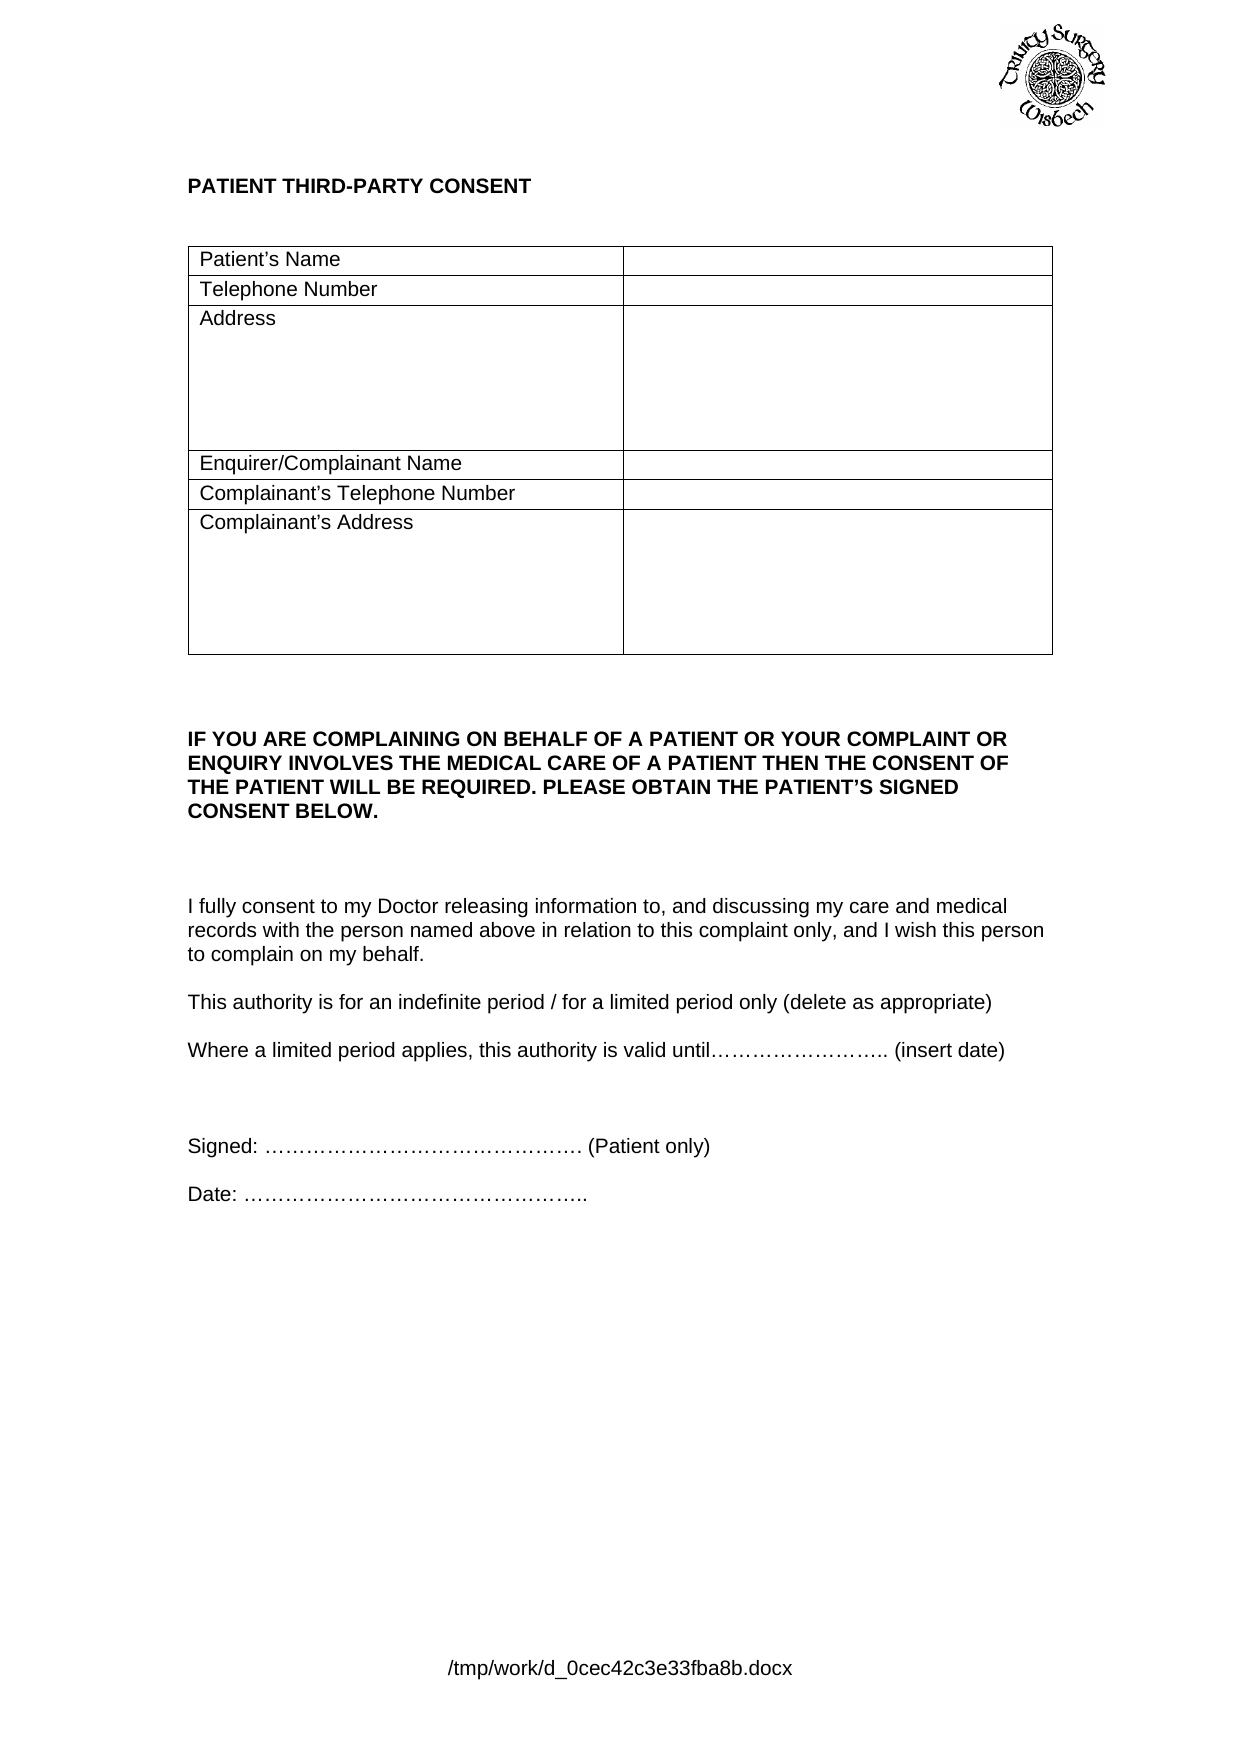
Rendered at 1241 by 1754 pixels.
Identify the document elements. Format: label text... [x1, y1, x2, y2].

table_header Patient’s Name [189, 247, 623, 275]
table_cell Complainant’s Telephone Number [189, 480, 623, 509]
table_cell [624, 510, 1052, 654]
text PATIENT THIRD-PARTY CONSENT [187, 174, 1053, 198]
text Where a limited period applies, this authority is valid until…………………….. (insert date) [187, 1038, 1053, 1062]
table_cell Address [189, 306, 623, 450]
table_cell Telephone Number [189, 276, 623, 305]
table_cell [624, 451, 1052, 479]
table_cell Complainant’s Address [189, 510, 623, 654]
picture [998, 23, 1107, 128]
table_cell [624, 276, 1052, 305]
text I fully consent to my Doctor releasing information to, and discussing my care and medical records with the person named above in relation to this complaint only, and I wish this person to complain on my behalf. [187, 894, 1053, 966]
table_cell [624, 480, 1052, 509]
table_header [624, 247, 1052, 275]
table_cell [624, 306, 1052, 450]
table_cell Enquirer/Complainant Name [189, 451, 623, 479]
text IF YOU ARE COMPLAINING ON BEHALF OF A PATIENT OR YOUR COMPLAINT OR ENQUIRY INVOLVES THE MEDICAL CARE OF A PATIENT THEN THE CONSENT OF THE PATIENT WILL BE REQUIRED. PLEASE OBTAIN THE PATIENT’S SIGNED CONSENT BELOW. [187, 727, 1053, 822]
text Signed: ………………………………………. (Patient only) [187, 1134, 1053, 1158]
text Date: ………………………………………….. [187, 1182, 1053, 1206]
text This authority is for an indefinite period / for a limited period only (delete as appropriate) [187, 990, 1053, 1014]
